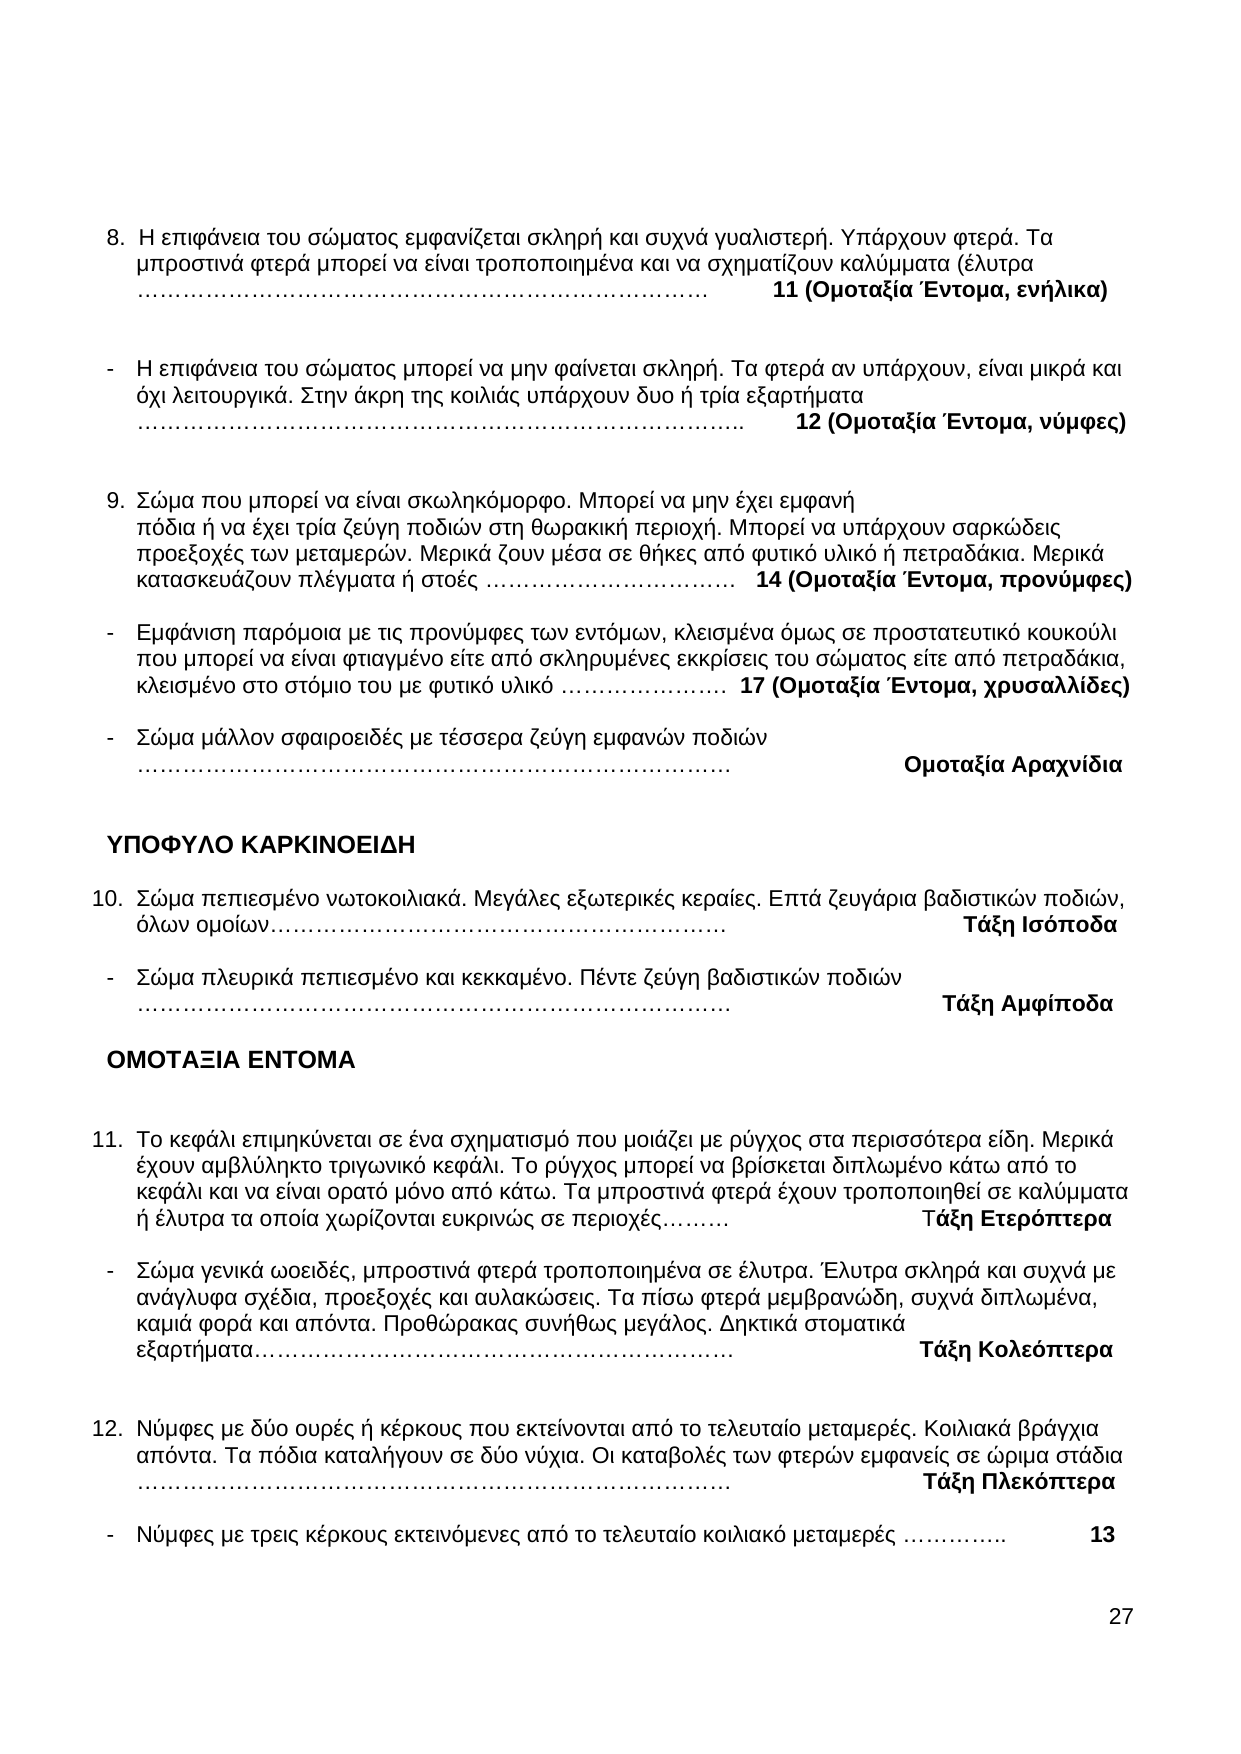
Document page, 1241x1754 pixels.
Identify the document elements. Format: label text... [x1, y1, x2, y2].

text - Σώμα πλευρικά πεπιεσμένο και κεκκαμένο. Πέντε ζεύγη βαδιστικών ποδιών …………………………………………………………………… Τάξη Αμφίποδα [106, 964, 1134, 1017]
text - Η επιφάνεια του σώματος μπορεί να μην φαίνεται σκληρή. Τα φτερά αν υπάρχουν, είναι μικρά και όχι λειτουργικά. Στην άκρη της κοιλιάς υπάρχουν δυο ή τρία εξαρτήματα …………………………………………………………………….. 12 (Ομοταξία Έντομα, νύμφες) [106, 355, 1134, 434]
text 9. Σώμα που μπορεί να είναι σκωληκόμορφο. Μπορεί να μην έχει εμφανή [106, 487, 1134, 513]
text πόδια ή να έχει τρία ζεύγη ποδιών στη θωρακική περιοχή. Μπορεί να υπάρχουν σαρκώδεις προεξοχές των μεταμερών. Μερικά ζουν μέσα σε θήκες από φυτικό υλικό ή πετραδάκια. Μερικά κατασκευάζουν πλέγματα ή στοές …………………………… 14 (Ομοταξία Έντομα, προνύμφες) [106, 513, 1134, 592]
text - Εμφάνιση παρόμοια με τις προνύμφες των εντόμων, κλεισμένα όμως σε προστατευτικό κουκούλι που μπορεί να είναι φτιαγμένο είτε από σκληρυμένες εκκρίσεις του σώματος είτε από πετραδάκια, κλεισμένο στο στόμιο του με φυτικό υλικό …………………. 17 (Ομοταξία Έντομα, χρυσαλλίδες) [106, 619, 1134, 698]
text 10. Σώμα πεπιεσμένο νωτοκοιλιακά. Μεγάλες εξωτερικές κεραίες. Επτά ζευγάρια βαδιστικών ποδιών, όλων ομοίων…………………………………………………… Τάξη Ισόποδα [92, 885, 1134, 937]
text - Σώμα μάλλον σφαιροειδές με τέσσερα ζεύγη εμφανών ποδιών …………………………………………………………………… Ομοταξία Αραχνίδια [106, 724, 1134, 777]
text 8. Η επιφάνεια του σώματος εμφανίζεται σκληρή και συχνά γυαλιστερή. Υπάρχουν φτερά. Τα μπροστινά φτερά μπορεί να είναι τροποποιημένα και να σχηματίζουν καλύμματα (έλυτρα ………………………………………………………………… 11 (Ομοταξία Έντομα, ενήλικα) [106, 223, 1134, 329]
text 11. Το κεφάλι επιμηκύνεται σε ένα σχηματισμό που μοιάζει με ρύγχος στα περισσότερα είδη. Μερικά έχουν αμβλύληκτο τριγωνικό κεφάλι. Το ρύγχος μπορεί να βρίσκεται διπλωμένο κάτω από το κεφάλι και να είναι ορατό μόνο από κάτω. Τα μπροστινά φτερά έχουν τροποποιηθεί σε καλύμματα ή έλυτρα τα οποία χωρίζονται ευκρινώς σε περιοχές……… Tάξη Ετερόπτερα [92, 1126, 1134, 1231]
text ΥΠΟΦΥΛΟ ΚΑΡΚΙΝΟΕΙΔΗ [106, 830, 1134, 858]
text - Σώμα γενικά ωοειδές, μπροστινά φτερά τροποποιημένα σε έλυτρα. Έλυτρα σκληρά και συχνά με ανάγλυφα σχέδια, προεξοχές και αυλακώσεις. Τα πίσω φτερά μεμβρανώδη, συχνά διπλωμένα, καμιά φορά και απόντα. Προθώρακας συνήθως μεγάλος. Δηκτικά στοματικά εξαρτήματα……………………………………………………… Τάξη Κολεόπτερα [106, 1257, 1134, 1363]
text 12. Νύμφες με δύο ουρές ή κέρκους που εκτείνονται από το τελευταίο μεταμερές. Κοιλιακά βράγχια απόντα. Τα πόδια καταλήγουν σε δύο νύχια. Οι καταβολές των φτερών εμφανείς σε ώριμα στάδια …………………………………………………………………… Τάξη Πλεκόπτερα [92, 1415, 1134, 1494]
text ΟΜΟΤΑΞΙΑ ΕΝΤΟΜΑ [106, 1045, 1134, 1074]
text - Νύμφες με τρεις κέρκους εκτεινόμενες από το τελευταίο κοιλιακό μεταμερές ………….. 13 [106, 1521, 1134, 1547]
